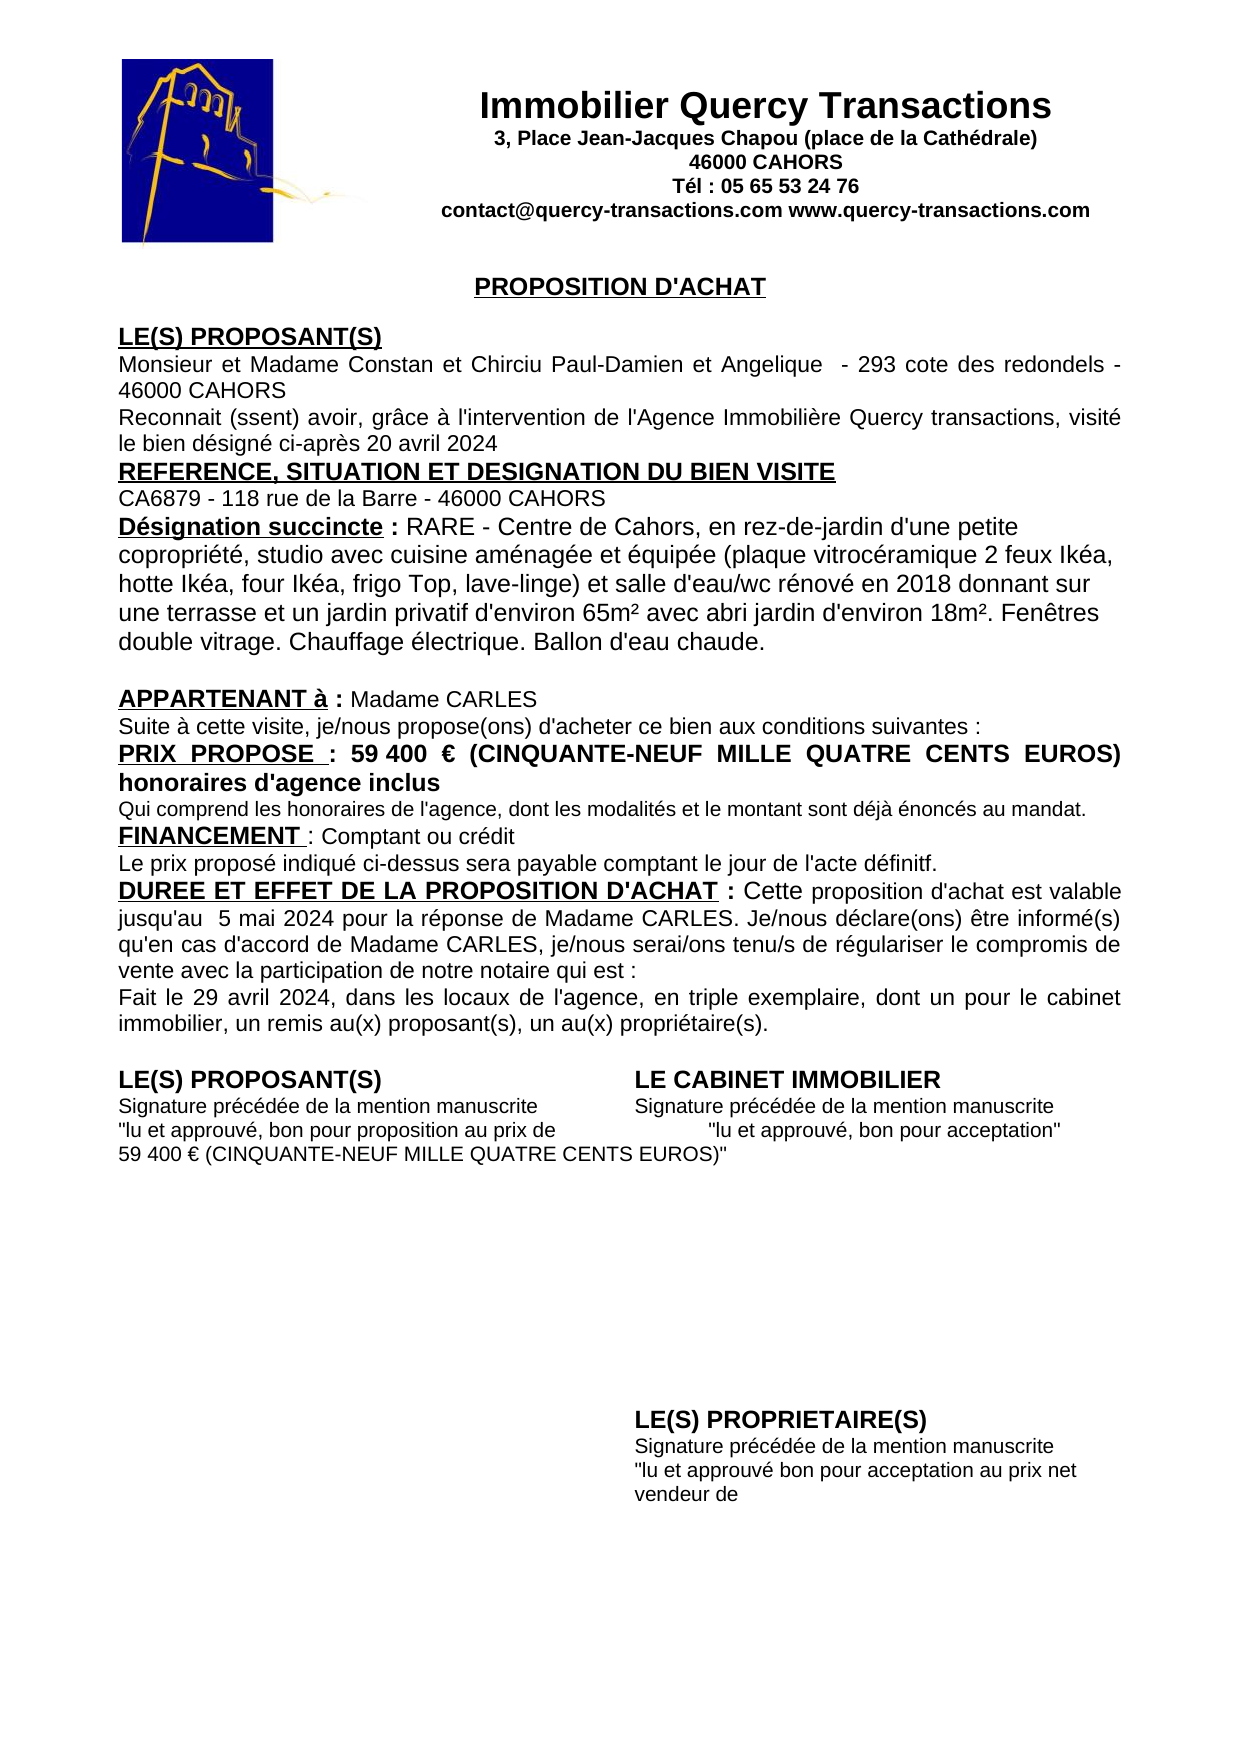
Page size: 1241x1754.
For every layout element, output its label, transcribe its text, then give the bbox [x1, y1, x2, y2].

picture [121, 59, 368, 249]
text FINANCEMENT : Comptant ou crédit [118, 821, 1122, 849]
text Qui comprend les honoraires de l'agence, dont les modalités et le montant sont déjà énoncés au mandat. [118, 797, 1122, 821]
text LE(S) PROPRIETAIRE(S) [118, 1405, 1122, 1434]
text APPARTENANT à : Madame CARLES [118, 684, 1122, 713]
text REFERENCE, SITUATION ET DESIGNATION DU BIEN VISITE [118, 457, 1122, 485]
text Signature précédée de la mention manuscrite Signature précédée de la mention manuscrite [118, 1094, 1122, 1118]
text LE(S) PROPOSANT(S) [118, 322, 1122, 351]
text Suite à cette visite, je/nous propose(ons) d'acheter ce bien aux conditions suivantes : [118, 713, 1122, 739]
text Signature précédée de la mention manuscrite [118, 1434, 1122, 1458]
text 59 400 € (CINQUANTE-NEUF MILLE QUATRE CENTS EUROS)" [118, 1142, 1122, 1166]
text CA6879 - 118 rue de la Barre - 46000 CAHORS [118, 485, 1122, 512]
text Le prix proposé indiqué ci-dessus sera payable comptant le jour de l'acte définitf. [118, 849, 1122, 876]
text PROPOSITION D'ACHAT [118, 272, 1122, 301]
text "lu et approuvé, bon pour proposition au prix de "lu et approuvé, bon pour acceptation" [118, 1118, 1122, 1142]
text LE(S) PROPOSANT(S) LE CABINET IMMOBILIER [118, 1065, 1122, 1094]
text Fait le 29 avril 2024, dans les locaux de l'agence, en triple exemplaire, dont un pour le cabinet immobilier, un remis au(x) proposant(s), un au(x) propriétaire(s). [118, 984, 1122, 1036]
text DUREE ET EFFET DE LA PROPOSITION D'ACHAT : Cette proposition d'achat est valable jusqu'au 5 mai 2024 pour la réponse de Madame CARLES. Je/nous déclare(ons) être informé(s) qu'en cas d'accord de Madame CARLES, je/nous serai/ons tenu/s de régulariser le compromis de vente avec la participation de notre notaire qui est : [118, 876, 1122, 984]
text Désignation succincte : RARE - Centre de Cahors, en rez-de-jardin d'une petite copropriété, studio avec cuisine aménagée et équipée (plaque vitrocéramique 2 feux Ikéa, hotte Ikéa, four Ikéa, frigo Top, lave-linge) et salle d'eau/wc rénové en 2018 donnant sur une terrasse et un jardin privatif d'environ 65m² avec abri jardin d'environ 18m². Fenêtres double vitrage. Chauffage électrique. Ballon d'eau chaude. [118, 512, 1122, 655]
text Reconnait (ssent) avoir, grâce à l'intervention de l'Agence Immobilière Quercy transactions, visité le bien désigné ci-après 20 avril 2024 [118, 404, 1122, 457]
text PRIX PROPOSE : 59 400 € (CINQUANTE-NEUF MILLE QUATRE CENTS EUROS) honoraires d'agence inclus [118, 739, 1122, 797]
text "lu et approuvé bon pour acceptation au prix net vendeur de [118, 1458, 1122, 1506]
text Monsieur et Madame Constan et Chirciu Paul-Damien et Angelique - 293 cote des redondels - 46000 CAHORS [118, 351, 1122, 404]
